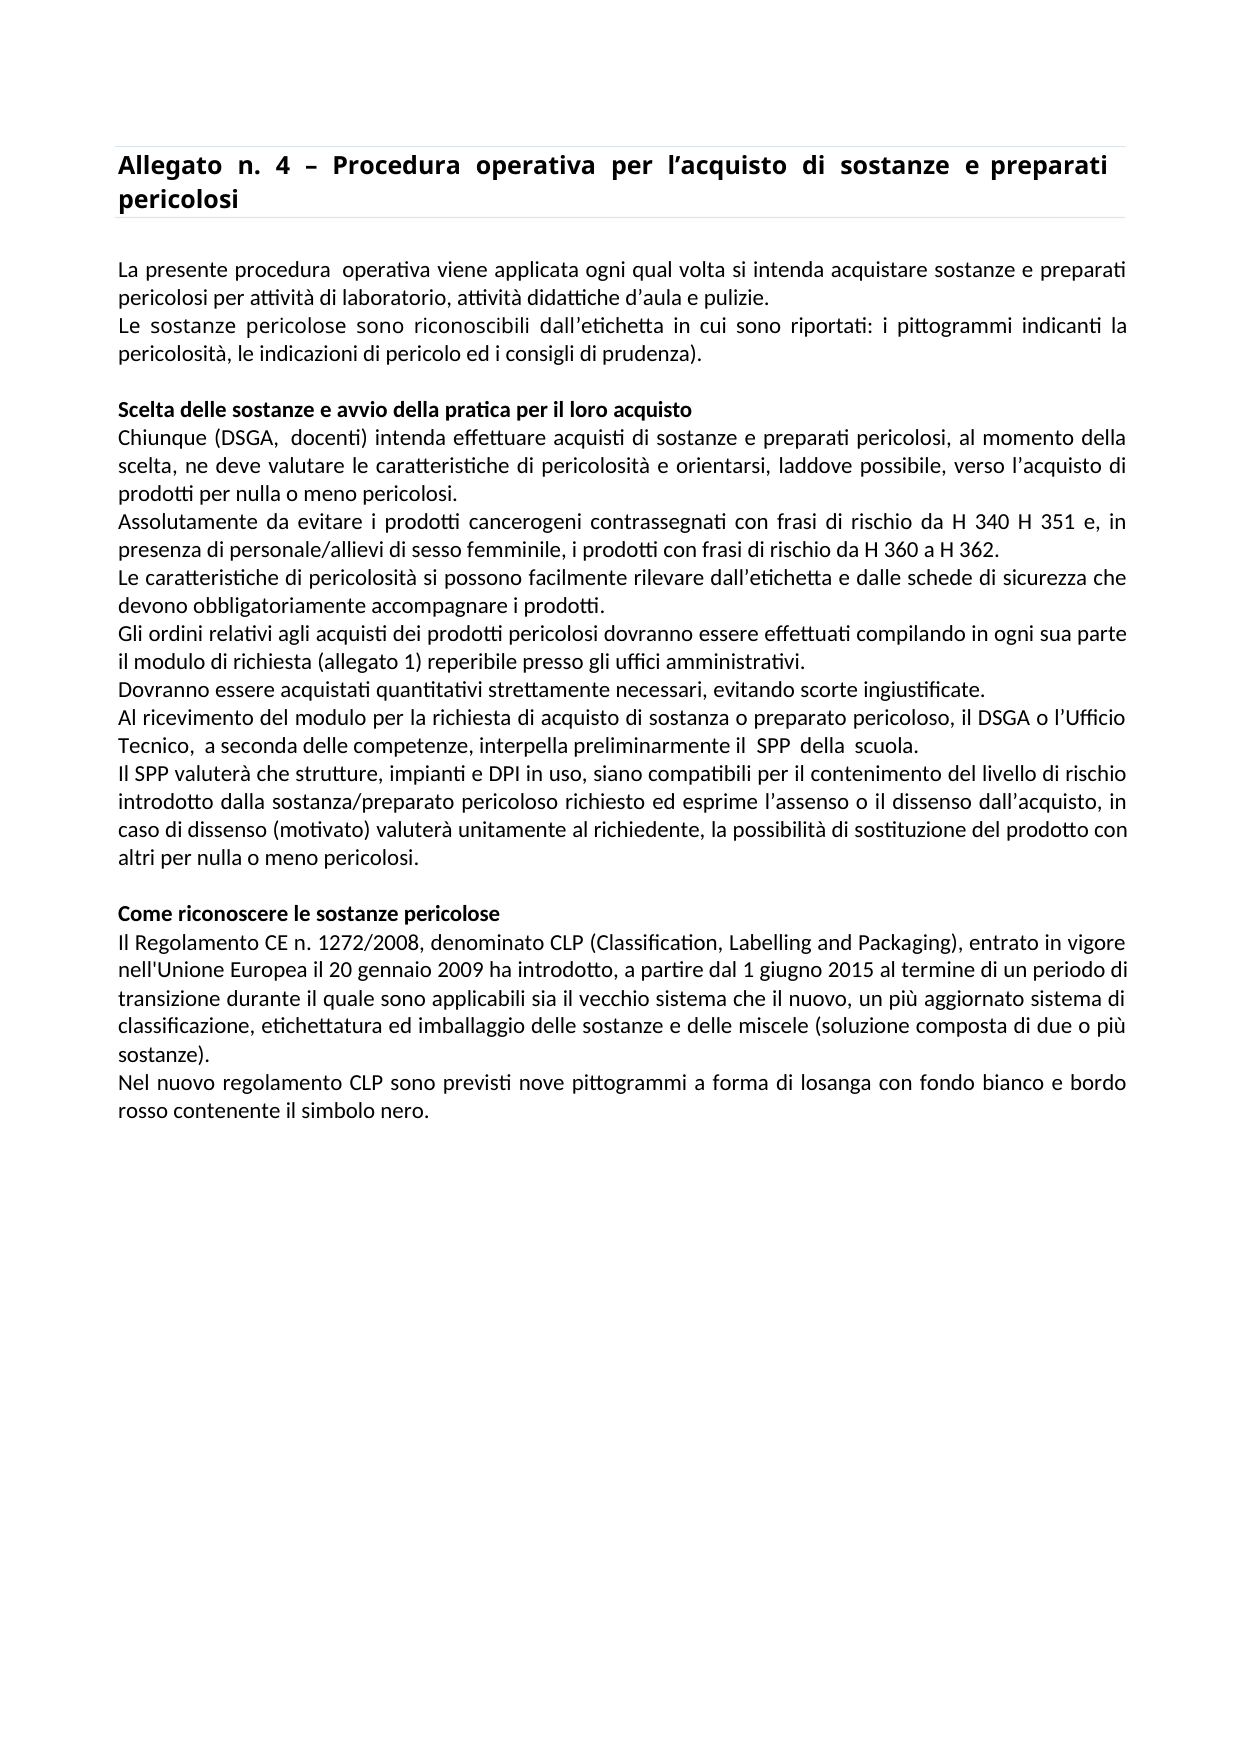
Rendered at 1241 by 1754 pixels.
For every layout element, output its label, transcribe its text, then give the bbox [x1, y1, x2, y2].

text Dovranno essere acquistati quantitativi strettamente necessari, evitando scorte ingiustificate. [118, 676, 1152, 703]
text Il SPP valuterà che strutture, impianti e DPI in uso, siano compatibili per il contenimento del livello di rischio introdotto dalla sostanza/preparato pericoloso richiesto ed esprime l’assenso o il dissenso dall’acquisto, in caso di dissenso (motivato) valuterà unitamente al richiedente, la possibilità di sostituzione del prodotto con altri per nulla o meno pericolosi. [118, 759, 1128, 872]
text Le caratteristiche di pericolosità si possono facilmente rilevare dall’etichetta e dalle schede di sicurezza che devono obbligatoriamente accompagnare i prodotti. [118, 563, 1129, 619]
text Nel nuovo regolamento CLP sono previsti nove pittogrammi a forma di losanga con fondo bianco e bordo rosso contenente il simbolo nero. [118, 1068, 1128, 1124]
text Al ricevimento del modulo per la richiesta di acquisto di sostanza o preparato pericoloso, il DSGA o l’Ufficio Tecnico, a seconda delle competenze, interpella preliminarmente il SPP della scuola. [118, 703, 1128, 759]
text Il Regolamento CE n. 1272/2008, denominato CLP (Classification, Labelling and Packaging), entrato in vigore nell'Unione Europea il 20 gennaio 2009 ha introdotto, a partire dal 1 giugno 2015 al termine di un periodo di transizione durante il quale sono applicabili sia il vecchio sistema che il nuovo, un più aggiornato sistema di classificazione, etichettatura ed imballaggio delle sostanze e delle miscele (soluzione composta di due o più sostanze). [118, 928, 1128, 1068]
title Allegato n. 4 – Procedura operativa per l’acquisto di sostanze e preparati pericolosi [118, 148, 1152, 216]
subtitle Come riconoscere le sostanze pericolose [118, 899, 1152, 928]
text Assolutamente da evitare i prodotti cancerogeni contrassegnati con frasi di rischio da H 340 H 351 e, in presenza di personale/allievi di sesso femminile, i prodotti con frasi di rischio da H 360 a H 362. [118, 507, 1128, 563]
text La presente procedura operativa viene applicata ogni qual volta si intenda acquistare sostanze e preparati pericolosi per attività di laboratorio, attività didattiche d’aula e pulizie. [118, 255, 1128, 311]
text Chiunque (DSGA, docenti) intenda effettuare acquisti di sostanze e preparati pericolosi, al momento della scelta, ne deve valutare le caratteristiche di pericolosità e orientarsi, laddove possibile, verso l’acquisto di prodotti per nulla o meno pericolosi. [118, 423, 1128, 507]
subtitle Scelta delle sostanze e avvio della pratica per il loro acquisto [118, 395, 1152, 423]
text Le sostanze pericolose sono riconoscibili dall’etichetta in cui sono riportati: i pittogrammi indicanti la pericolosità, le indicazioni di pericolo ed i consigli di prudenza). [118, 311, 1128, 367]
text Gli ordini relativi agli acquisti dei prodotti pericolosi dovranno essere effettuati compilando in ogni sua parte il modulo di richiesta (allegato 1) reperibile presso gli uffici amministrativi. [118, 619, 1128, 676]
